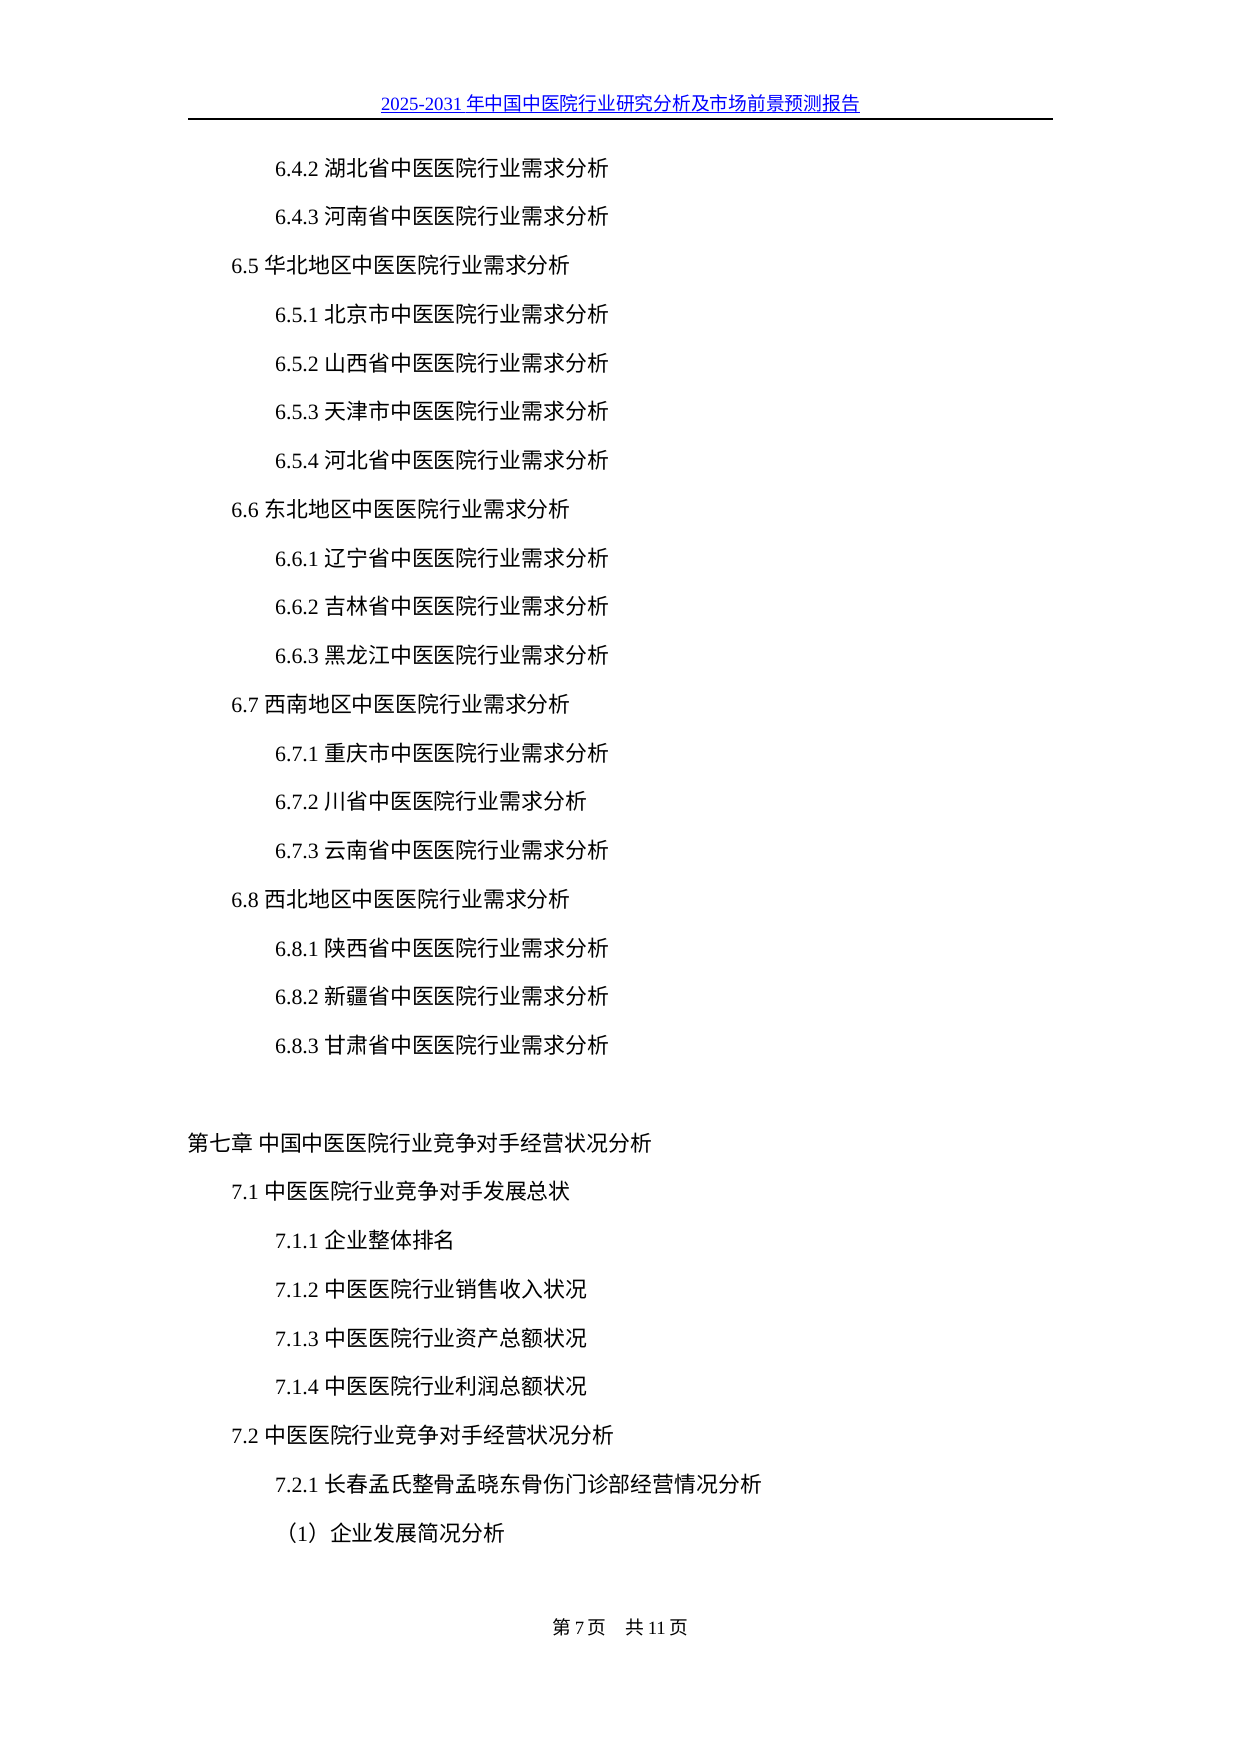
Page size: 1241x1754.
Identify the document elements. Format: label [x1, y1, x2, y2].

text [187, 150, 1053, 1548]
